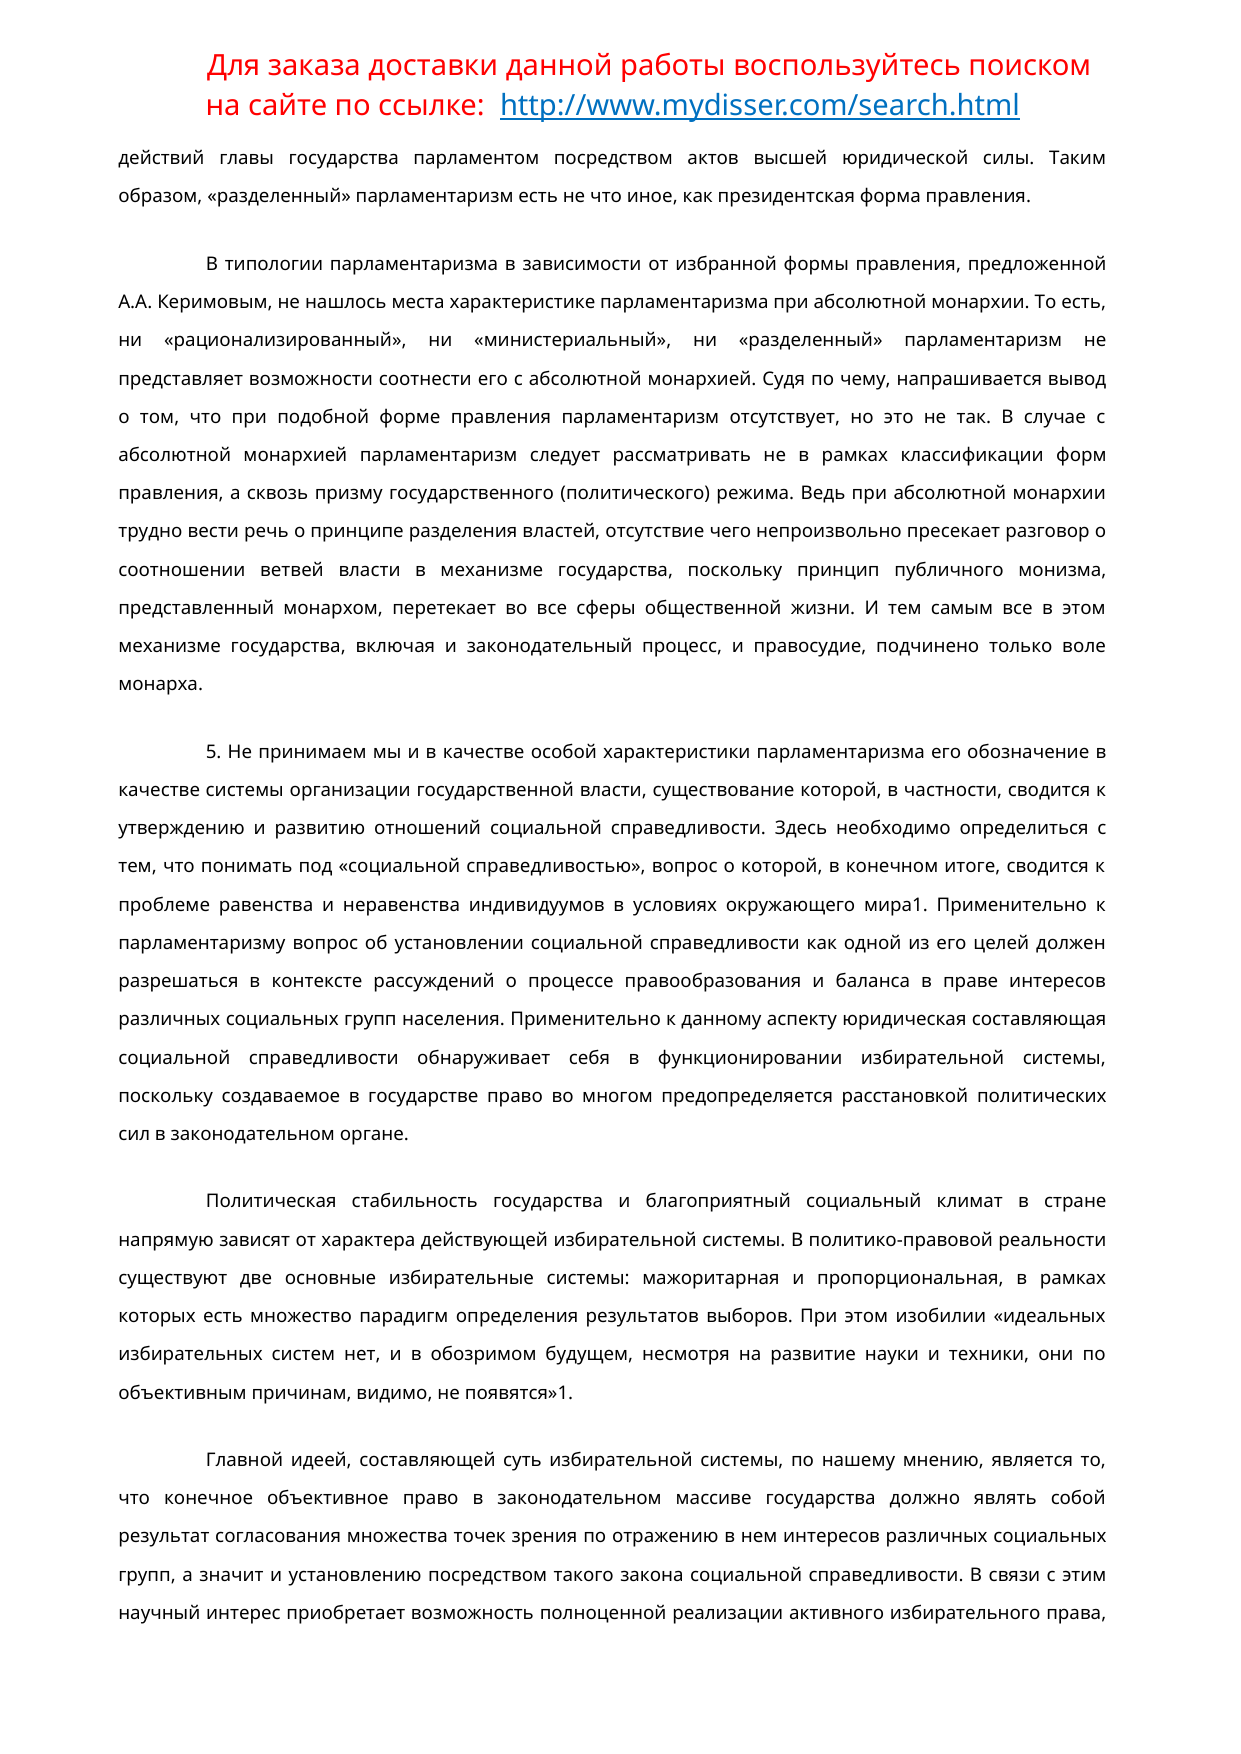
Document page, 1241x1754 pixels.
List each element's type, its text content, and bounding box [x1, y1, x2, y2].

text В типологии парламентаризма в зависимости от избранной формы правления, предложенной А.А. Керимовым, не нашлось места характеристике парламентаризма при абсолютной монархии. То есть, ни «рационализированный», ни «министериальный», ни «разделенный» парламентаризм не представляет возможности соотнести его с абсолютной монархией. Судя по чему, напрашивается вывод о том, что при подобной форме правления парламентаризм отсутствует, но это не так. В случае с абсолютной монархией парламентаризм следует рассматривать не в рамках классификации форм правления, а сквозь призму государственного (политического) режима. Ведь при абсолютной монархии трудно вести речь о принципе разделения властей, отсутствие чего непроизвольно пресекает разговор о соотношении ветвей власти в механизме государства, поскольку принцип публичного монизма, представленный монархом, перетекает во все сферы общественной жизни. И тем самым все в этом механизме государства, включая и законодательный процесс, и правосудие, подчинено только воле монарха. [118, 250, 1107, 696]
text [118, 1446, 1107, 1625]
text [118, 144, 1107, 208]
text 5. Не принимаем мы и в качестве особой характеристики парламентаризма его обозначение в качестве системы организации государственной власти, существование которой, в частности, сводится к утверждению и развитию отношений социальной справедливости. Здесь необходимо определиться с тем, что понимать под «социальной справедливостью», вопрос о которой, в конечном итоге, сводится к проблеме равенства и неравенства индивидуумов в условиях окружающего мира1. Применительно к парламентаризму вопрос об установлении социальной справедливости как одной из его целей должен разрешаться в контексте рассуждений о процессе правообразования и баланса в праве интересов различных социальных групп населения. Применительно к данному аспекту юридическая составляющая социальной справедливости обнаруживает себя в функционировании избирательной системы, поскольку создаваемое в государстве право во многом предопределяется расстановкой политических сил в законодательном органе. [118, 738, 1107, 1146]
text Политическая стабильность государства и благоприятный социальный климат в стране напрямую зависят от характера действующей избирательной системы. В политико-правовой реальности существуют две основные избирательные системы: мажоритарная и пропорциональная, в рамках которых есть множество парадигм определения результатов выборов. При этом изобилии «идеальных избирательных систем нет, и в обозримом будущем, несмотря на развитие науки и техники, они по объективным причинам, видимо, не появятся»1. [118, 1188, 1107, 1404]
